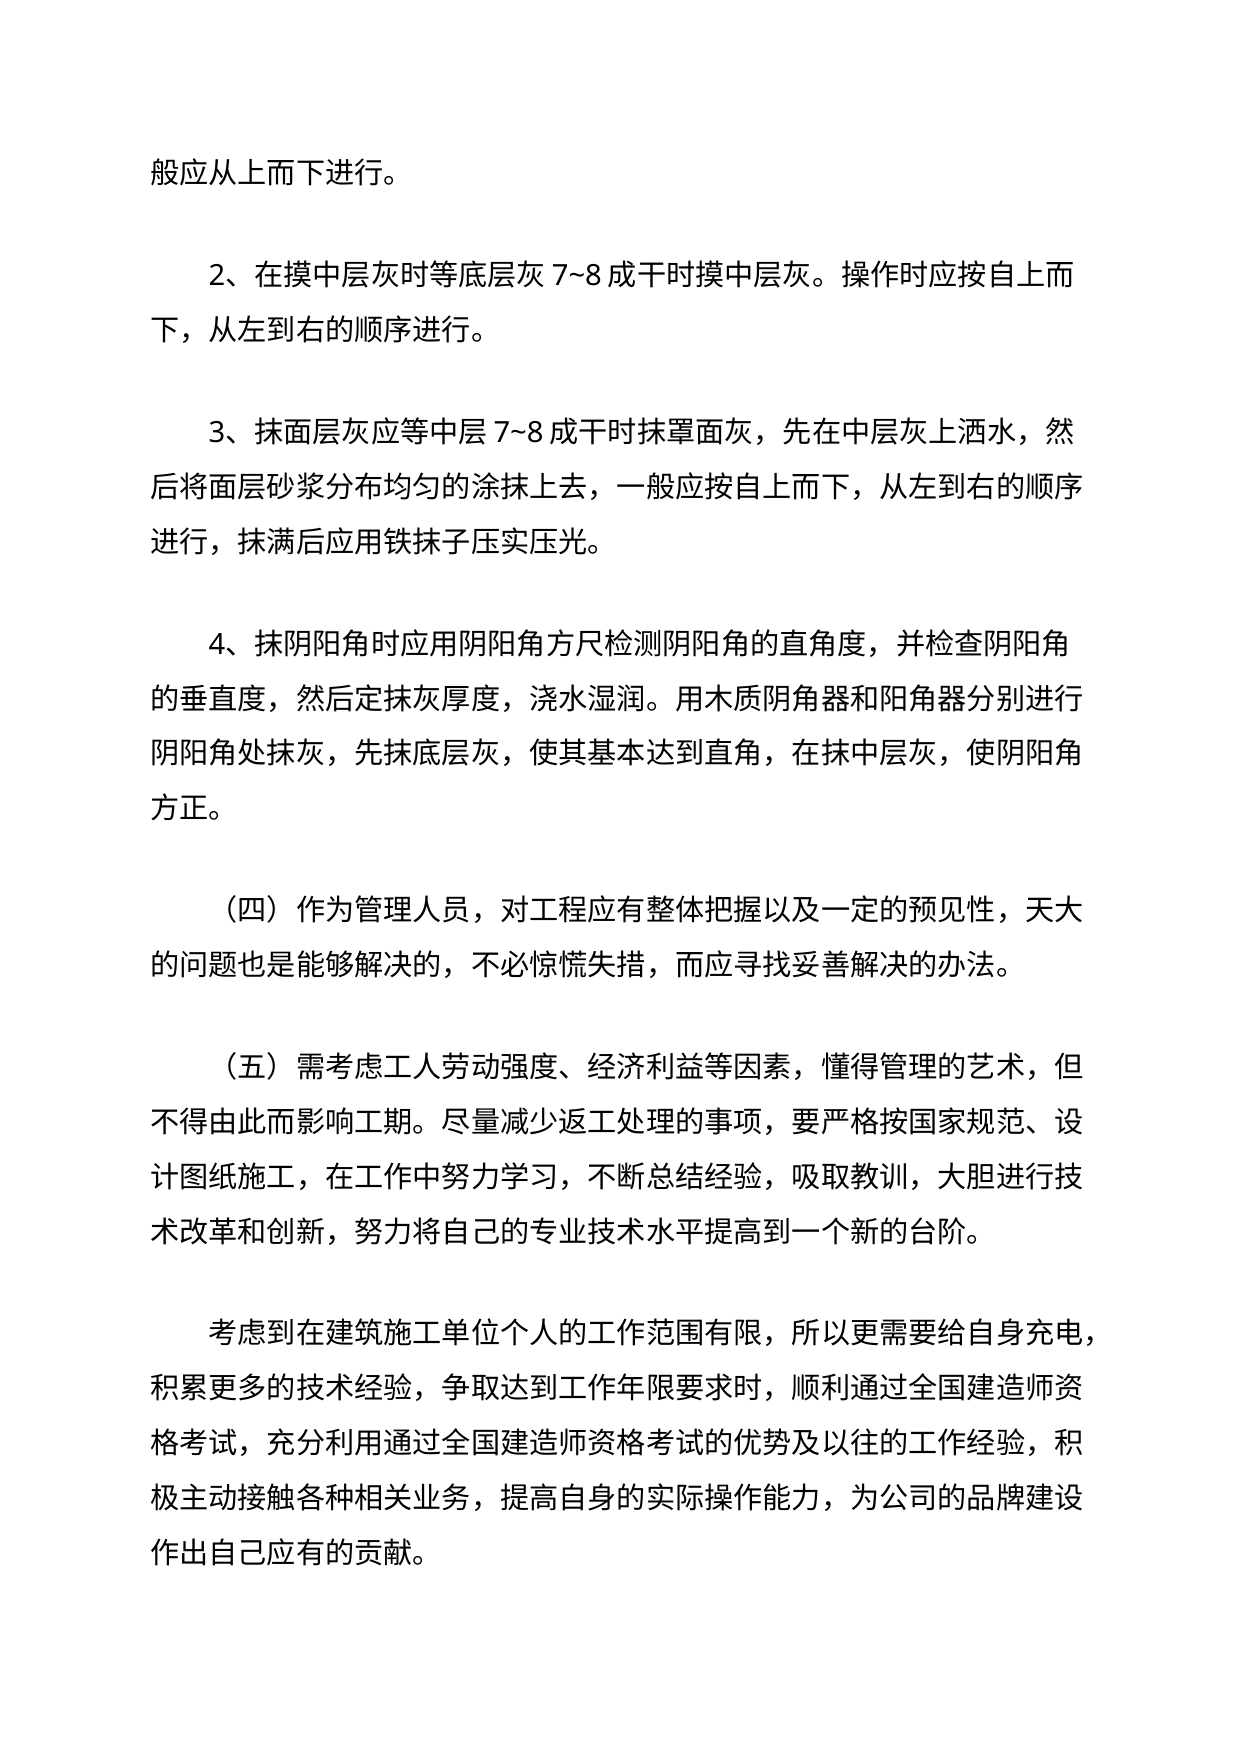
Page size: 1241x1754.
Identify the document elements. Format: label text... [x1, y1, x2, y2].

text （四）作为管理人员，对工程应有整体把握以及一定的预见性，天大的问题也是能够解决的，不必惊慌失措，而应寻找妥善解决的办法。 [150, 887, 1090, 984]
text 2、在摸中层灰时等底层灰7~8成干时摸中层灰。操作时应按自上而下，从左到右的顺序进行。 [150, 252, 1090, 349]
text 考虑到在建筑施工单位个人的工作范围有限，所以更需要给自身充电，积累更多的技术经验，争取达到工作年限要求时，顺利通过全国建造师资格考试，充分利用通过全国建造师资格考试的优势及以往的工作经验，积极主动接触各种相关业务，提高自身的实际操作能力，为公司的品牌建设作出自己应有的贡献。 [150, 1310, 1090, 1572]
text （五）需考虑工人劳动强度、经济利益等因素，懂得管理的艺术，但不得由此而影响工期。尽量减少返工处理的事项，要严格按国家规范、设计图纸施工，在工作中努力学习，不断总结经验，吸取教训，大胆进行技术改革和创新，努力将自己的专业技术水平提高到一个新的台阶。 [150, 1043, 1090, 1250]
text 3、抹面层灰应等中层7~8成干时抹罩面灰，先在中层灰上洒水，然后将面层砂浆分布均匀的涂抹上去，一般应按自上而下，从左到右的顺序进行，抹满后应用铁抹子压实压光。 [150, 408, 1090, 561]
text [150, 150, 1090, 192]
text 4、抹阴阳角时应用阴阳角方尺检测阴阳角的直角度，并检查阴阳角的垂直度，然后定抹灰厚度，浇水湿润。用木质阴角器和阳角器分别进行阴阳角处抹灰，先抹底层灰，使其基本达到直角，在抹中层灰，使阴阳角方正。 [150, 620, 1090, 827]
